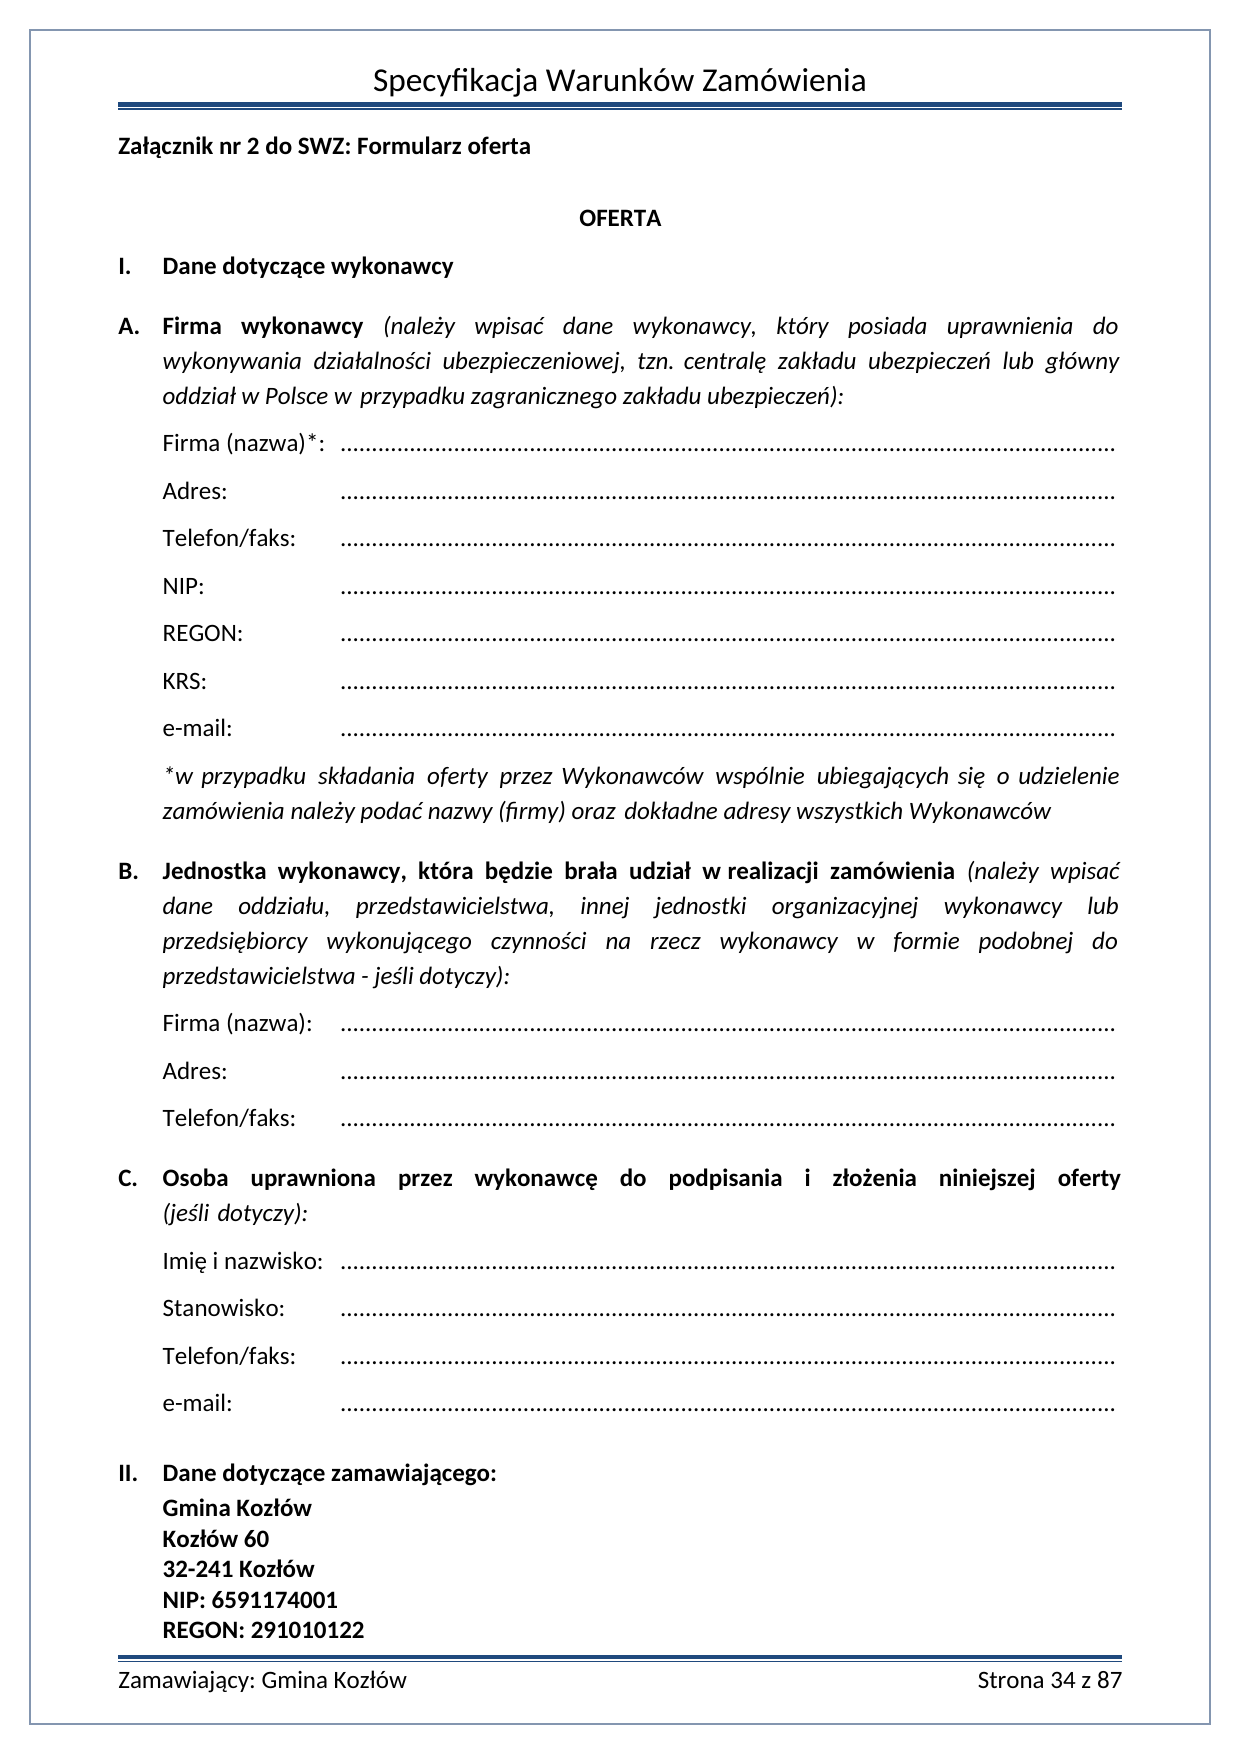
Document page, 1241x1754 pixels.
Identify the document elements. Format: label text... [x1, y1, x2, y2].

list Osoba uprawniona przez wykonawcę do podpisania i złożenia niniejszej oferty (jeśli dotyczy): [118, 1162, 1122, 1228]
list Dane dotyczące wykonawcy [118, 250, 1122, 280]
text Telefon/faks: ........................................................................................................................... [162, 522, 1122, 553]
text *w przypadku składania oferty przez Wykonawców wspólnie ubiegających się o udzielenie zamówienia należy podać nazwy (firmy) oraz dokładne adresy wszystkich Wykonawców [162, 760, 1122, 825]
text Telefon/faks: ........................................................................................................................... [162, 1340, 1122, 1370]
text Załącznik nr 2 do SWZ: Formularz oferta [118, 130, 1122, 160]
text Adres: ........................................................................................................................... [162, 1055, 1122, 1085]
text REGON: ........................................................................................................................... [162, 617, 1122, 648]
text Imię i nazwisko: ........................................................................................................................... [162, 1245, 1122, 1275]
text REGON: 291010122 [162, 1614, 1122, 1645]
text 32-241 Kozłów [162, 1553, 1122, 1584]
text Firma (nazwa): ........................................................................................................................... [162, 1007, 1122, 1038]
text Firma (nazwa)*: ........................................................................................................................... [162, 427, 1122, 458]
list Jednostka wykonawcy, która będzie brała udział w realizacji zamówienia (należy wpisać dane oddziału, przedstawicielstwa, innej jednostki organizacyjnej wykonawcy lub przedsiębiorcy wykonującego czynności na rzecz wykonawcy w formie podobnej do przedstawicielstwa - jeśli dotyczy): [118, 855, 1122, 990]
text e-mail: ........................................................................................................................... [162, 712, 1122, 743]
text OFERTA [118, 202, 1122, 233]
text Telefon/faks: ........................................................................................................................... [162, 1102, 1122, 1133]
text Adres: ........................................................................................................................... [162, 475, 1122, 505]
list Dane dotyczące zamawiającego: [118, 1457, 1122, 1488]
text KRS: ........................................................................................................................... [162, 665, 1122, 695]
text e-mail: ........................................................................................................................... [162, 1387, 1122, 1418]
text NIP: ........................................................................................................................... [162, 570, 1122, 600]
text NIP: 6591174001 [162, 1584, 1122, 1614]
text Stanowisko: ........................................................................................................................... [162, 1292, 1122, 1323]
list Firma wykonawcy (należy wpisać dane wykonawcy, który posiada uprawnienia do wykonywania działalności ubezpieczeniowej, tzn. centralę zakładu ubezpieczeń lub główny oddział w Polsce w przypadku zagranicznego zakładu ubezpieczeń): [118, 310, 1122, 410]
text Gmina Kozłów [162, 1492, 1122, 1523]
text Kozłów 60 [162, 1523, 1122, 1553]
